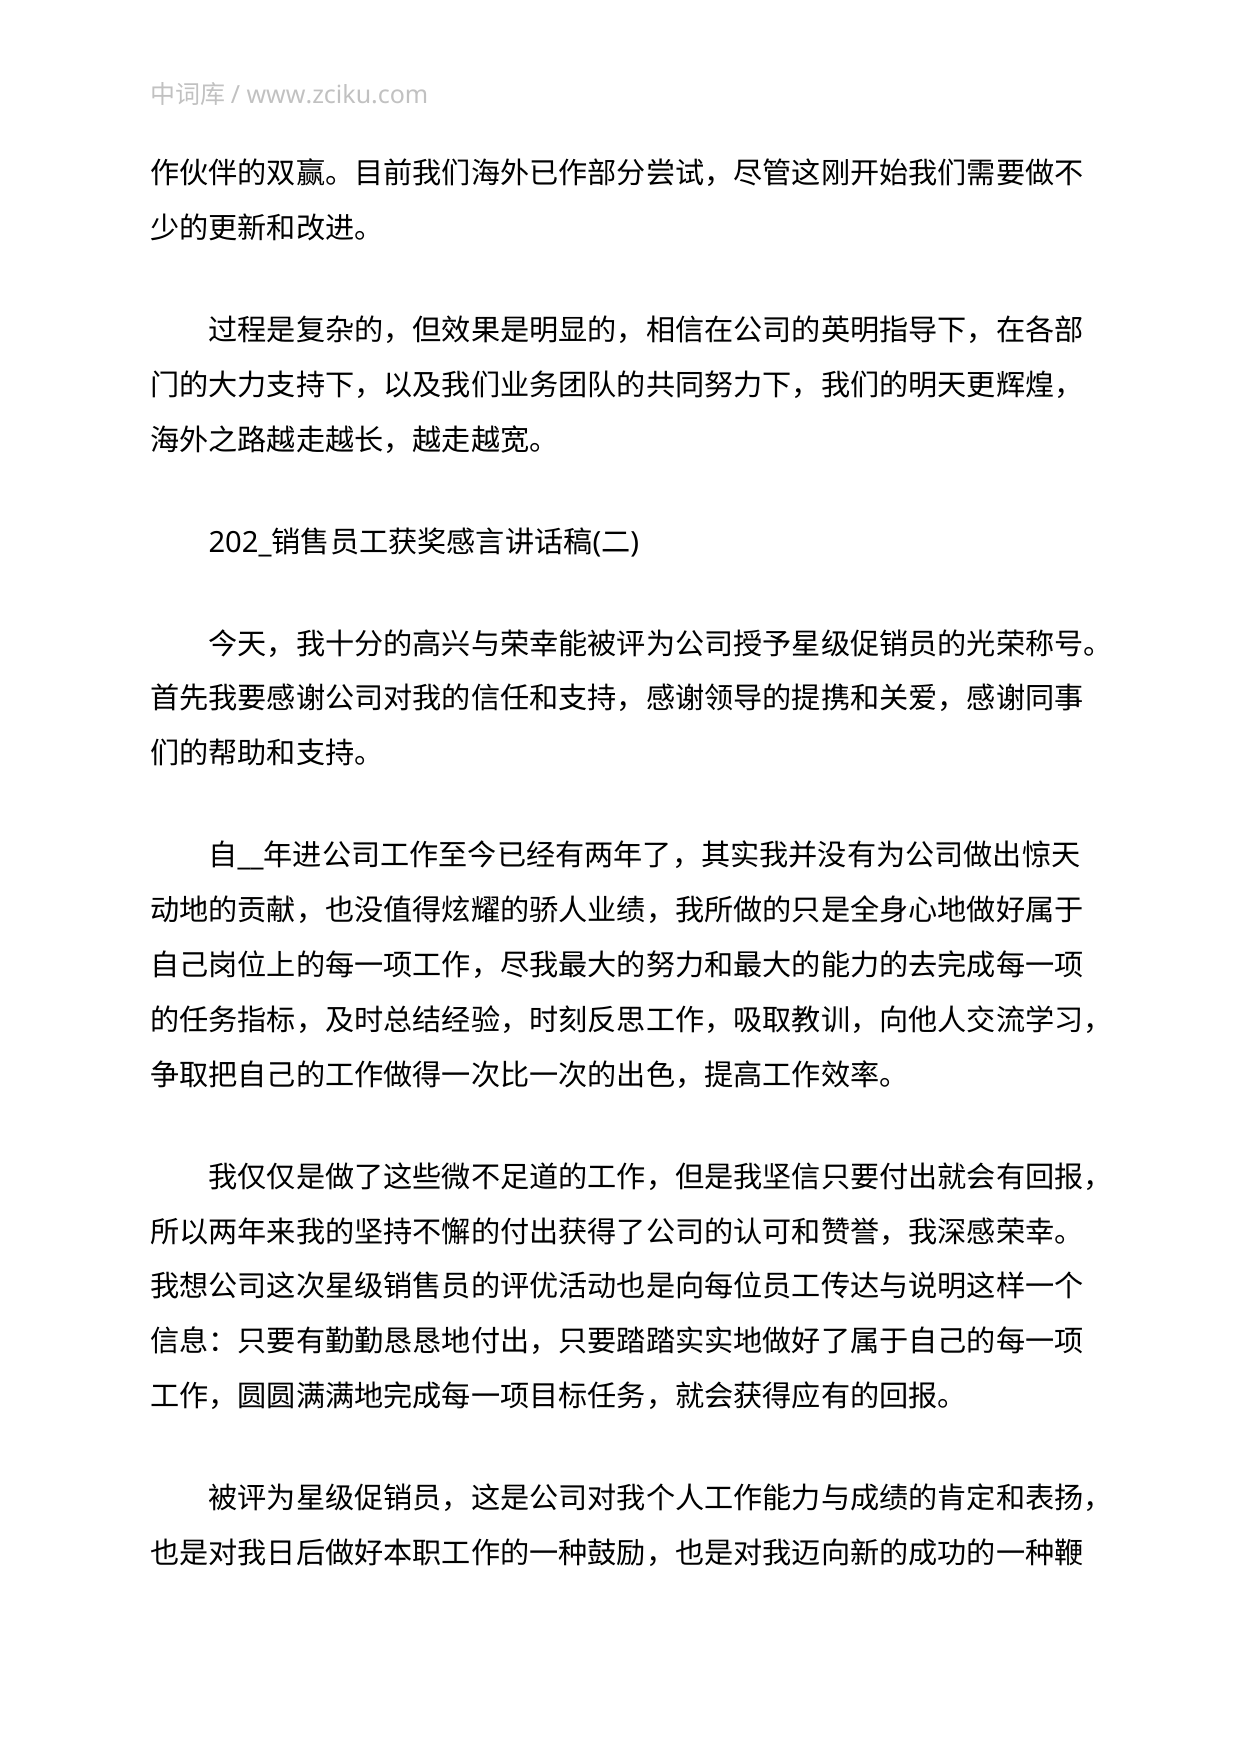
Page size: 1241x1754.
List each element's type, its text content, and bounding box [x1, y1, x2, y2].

text 我仅仅是做了这些微不足道的工作，但是我坚信只要付出就会有回报，所以两年来我的坚持不懈的付出获得了公司的认可和赞誉，我深感荣幸。我想公司这次星级销售员的评优活动也是向每位员工传达与说明这样一个信息：只要有勤勤恳恳地付出，只要踏踏实实地做好了属于自己的每一项工作，圆圆满满地完成每一项目标任务，就会获得应有的回报。 [150, 1153, 1090, 1415]
text 202_销售员工获奖感言讲话稿(二) [150, 518, 1090, 561]
text 过程是复杂的，但效果是明显的，相信在公司的英明指导下，在各部门的大力支持下，以及我们业务团队的共同努力下，我们的明天更辉煌，海外之路越走越长，越走越宽。 [150, 307, 1090, 459]
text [150, 150, 1090, 247]
text 今天，我十分的高兴与荣幸能被评为公司授予星级促销员的光荣称号。首先我要感谢公司对我的信任和支持，感谢领导的提携和关爱，感谢同事们的帮助和支持。 [150, 620, 1090, 772]
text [150, 1474, 1090, 1572]
text 自__年进公司工作至今已经有两年了，其实我并没有为公司做出惊天动地的贡献，也没值得炫耀的骄人业绩，我所做的只是全身心地做好属于自己岗位上的每一项工作，尽我最大的努力和最大的能力的去完成每一项的任务指标，及时总结经验，时刻反思工作，吸取教训，向他人交流学习，争取把自己的工作做得一次比一次的出色，提高工作效率。 [150, 832, 1090, 1094]
